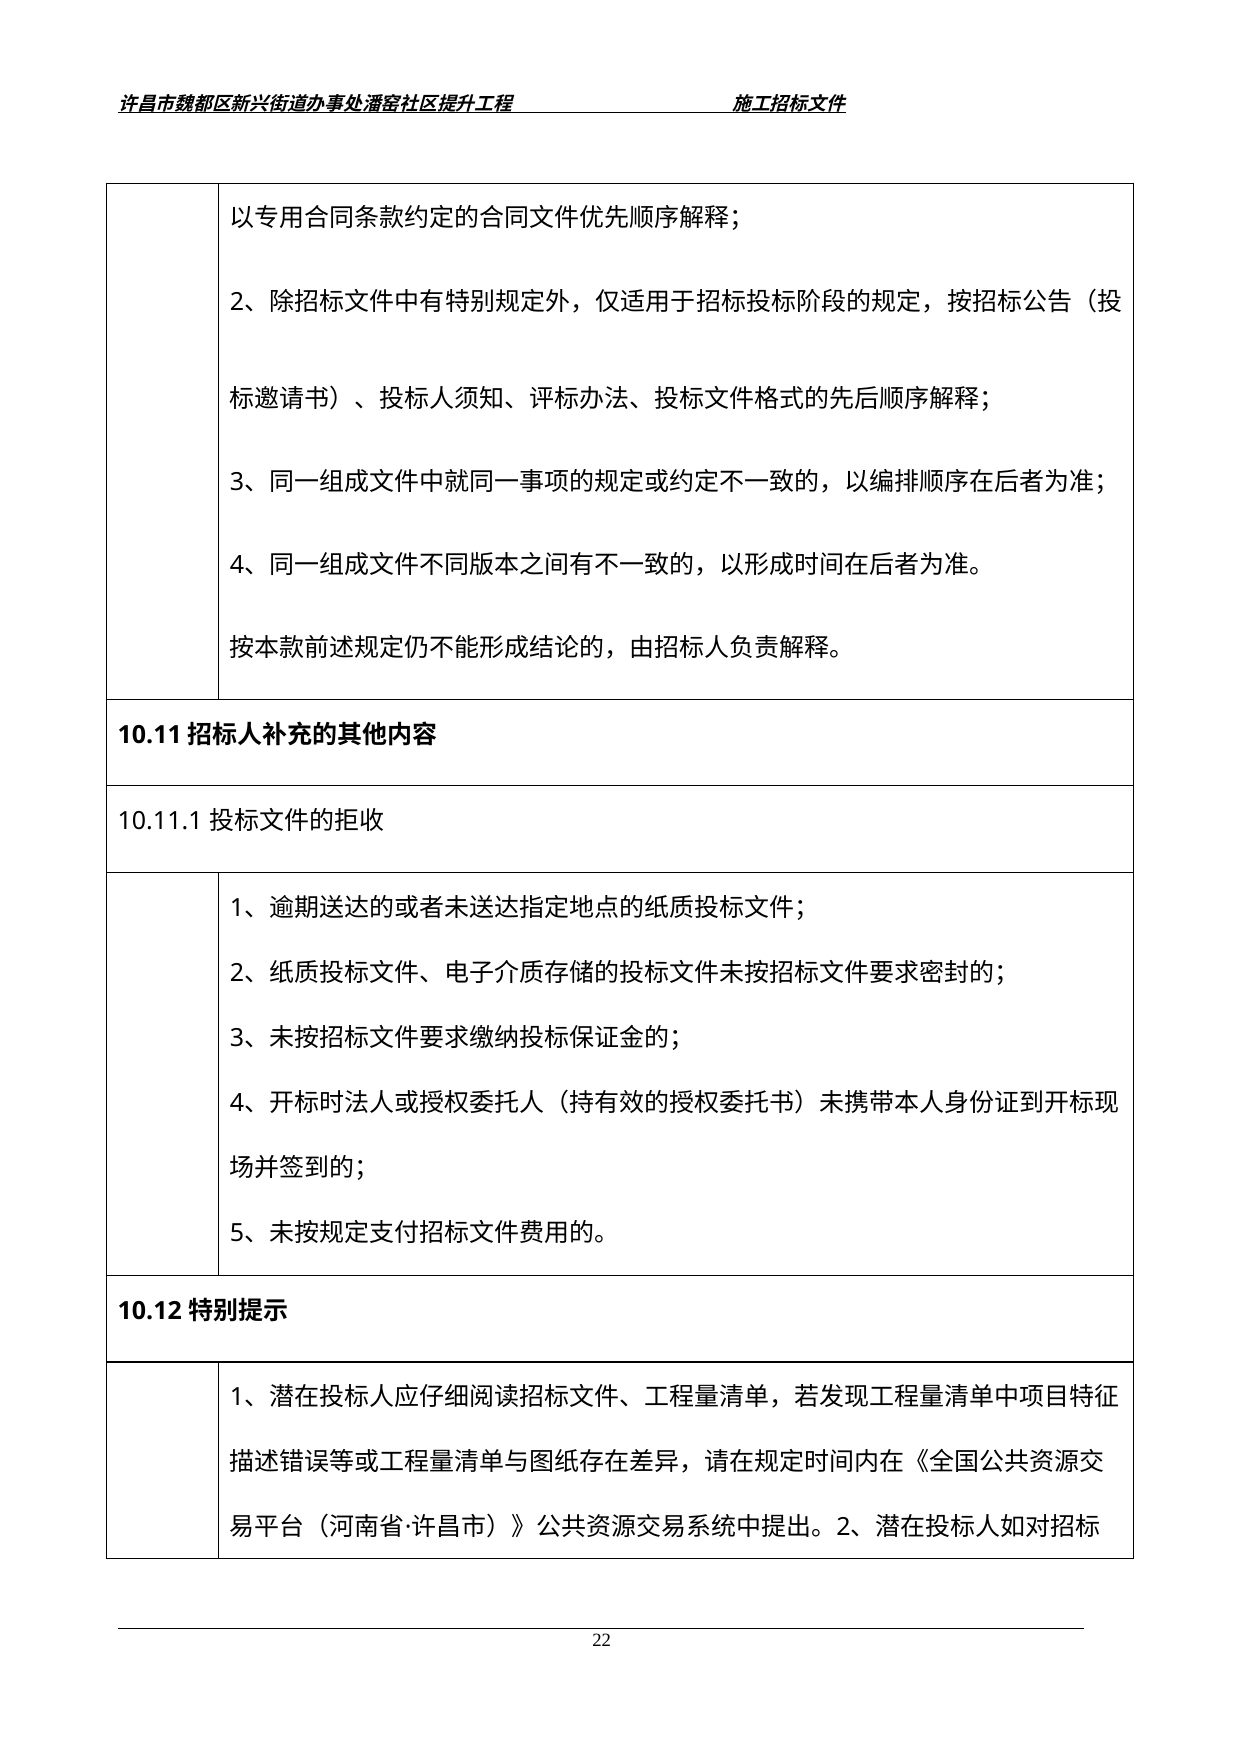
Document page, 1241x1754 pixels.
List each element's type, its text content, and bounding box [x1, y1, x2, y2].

table_cell [107, 1363, 218, 1557]
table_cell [219, 184, 1133, 699]
table_cell 10.11.1 投标文件的拒收 [107, 786, 1133, 872]
table_cell [107, 184, 218, 699]
table_cell 1、逾期送达的或者未送达指定地点的纸质投标文件； 2、纸质投标文件、电子介质存储的投标文件未按招标文件要求密封的； 3、未按招标文件要求缴纳投标保证金的； 4、开标时法人或授权委托人（持有效的授权委托书）未携带本人身份证到开标现场并签到的； 5、未按规定支付招标文件费用的。 [219, 873, 1133, 1275]
table_cell [107, 873, 218, 1275]
table_cell 10.12 特别提示 [107, 1276, 1133, 1361]
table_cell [219, 1363, 1133, 1557]
table_cell 10.11招标人补充的其他内容 [107, 700, 1133, 785]
